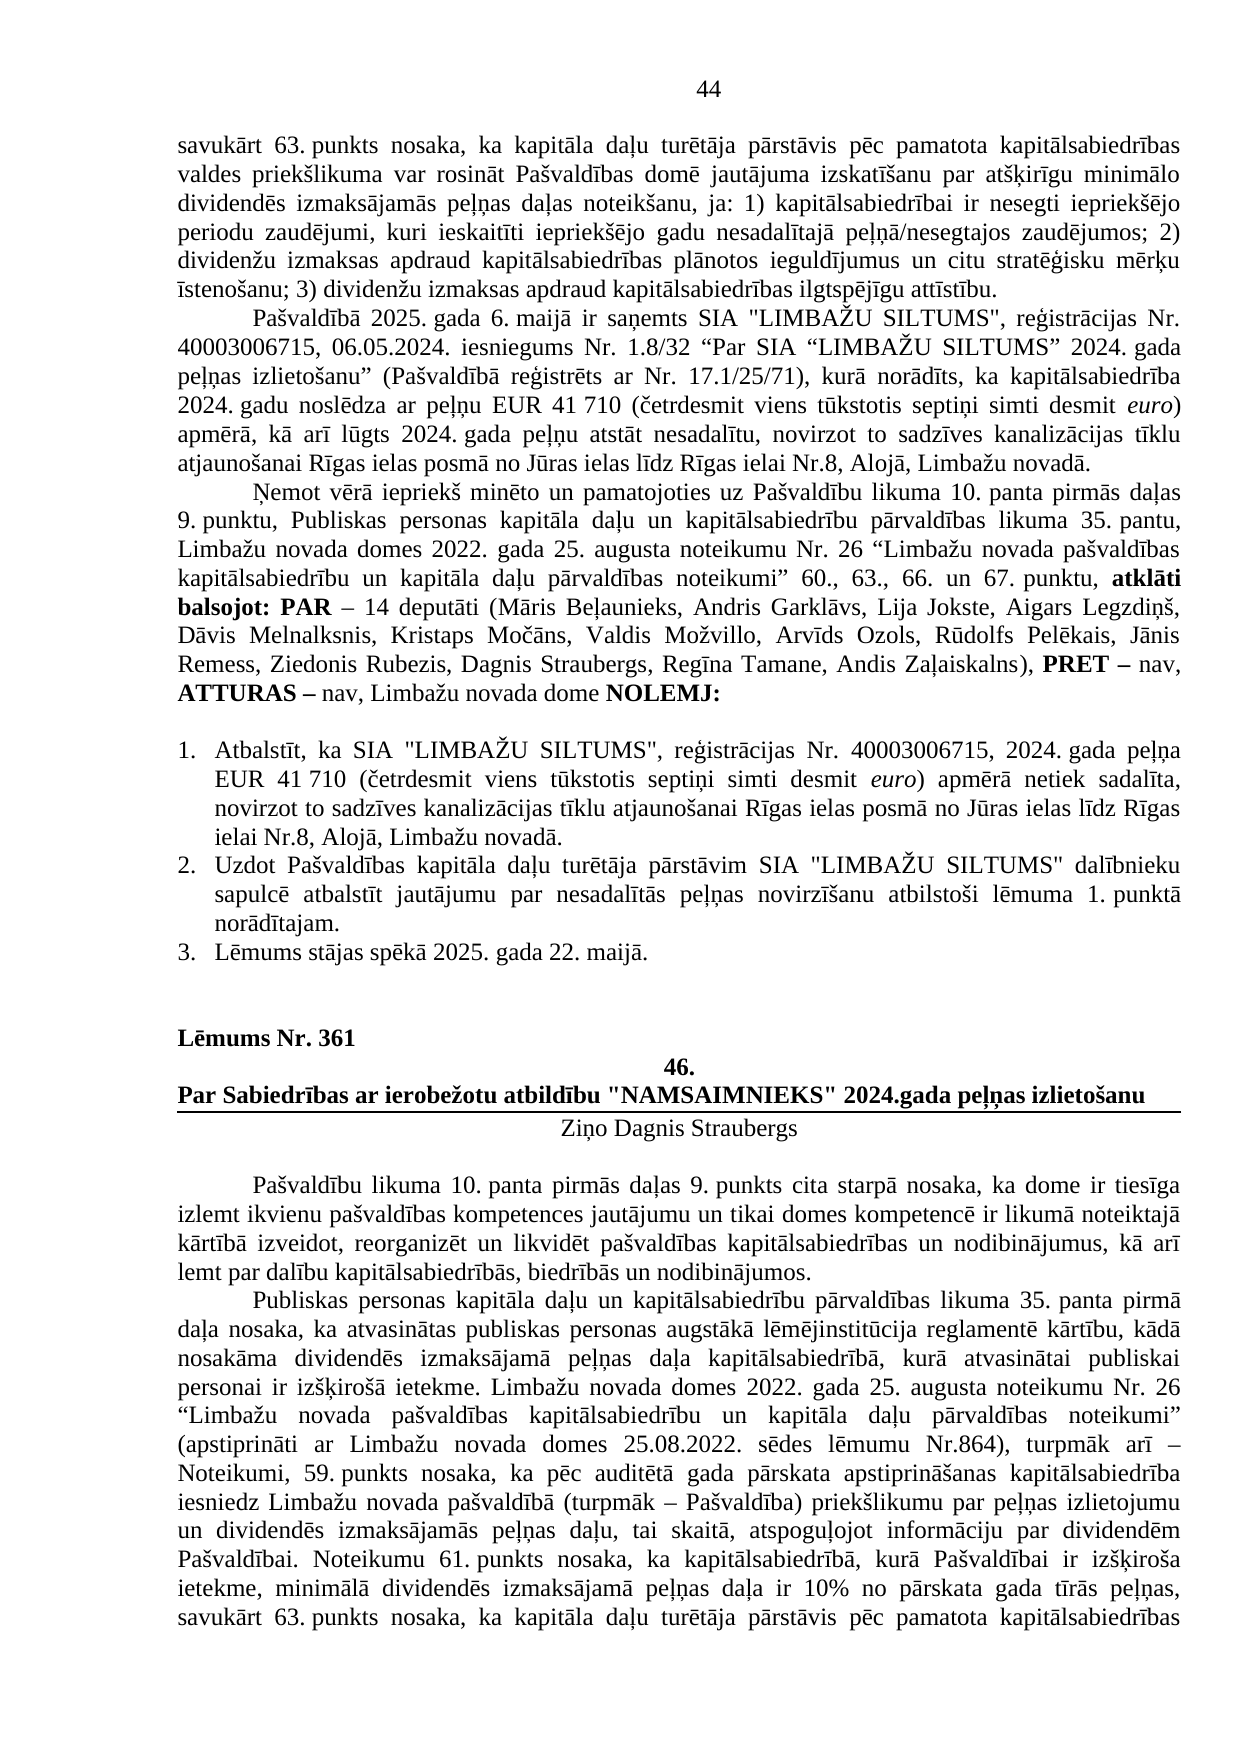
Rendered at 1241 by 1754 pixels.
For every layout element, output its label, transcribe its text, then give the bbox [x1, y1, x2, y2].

text Ziņo Dagnis Straubergs [177, 1113, 1181, 1142]
list Lēmums stājas spēkā 2025. gada 22. maijā. [177, 937, 1181, 965]
list Uzdot Pašvaldības kapitāla daļu turētāja pārstāvim SIA "LIMBAŽU SILTUMS" dalībnieku sapulcē atbalstīt jautājumu par nesadalītās peļņas novirzīšanu atbilstoši lēmuma 1. punktā norādītajam. [177, 850, 1181, 937]
text 46. [177, 1052, 1181, 1080]
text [177, 131, 1181, 303]
text Lēmums Nr. 361 [177, 1023, 1181, 1052]
text Par Sabiedrības ar ierobežotu atbildību "NAMSAIMNIEKS" 2024.gada peļņas izlietošanu [177, 1080, 1181, 1111]
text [177, 1285, 1181, 1630]
text Pašvaldību likuma 10. panta pirmās daļas 9. punkts cita starpā nosaka, ka dome ir tiesīga izlemt ikvienu pašvaldības kompetences jautājumu un tikai domes kompetencē ir likumā noteiktajā kārtībā izveidot, reorganizēt un likvidēt pašvaldības kapitālsabiedrības un nodibinājumus, kā arī lemt par dalību kapitālsabiedrībās, biedrībās un nodibinājumos. [177, 1170, 1181, 1285]
text Pašvaldībā 2025. gada 6. maijā ir saņemts SIA "LIMBAŽU SILTUMS", reģistrācijas Nr. 40003006715, 06.05.2024. iesniegums Nr. 1.8/32 “Par SIA “LIMBAŽU SILTUMS” 2024. gada peļņas izlietošanu” (Pašvaldībā reģistrēts ar Nr. 17.1/25/71), kurā norādīts, ka kapitālsabiedrība 2024. gadu noslēdza ar peļņu EUR 41 710 (četrdesmit viens tūkstotis septiņi simti desmit euro) apmērā, kā arī lūgts 2024. gada peļņu atstāt nesadalītu, novirzot to sadzīves kanalizācijas tīklu atjaunošanai Rīgas ielas posmā no Jūras ielas līdz Rīgas ielai Nr.8, Alojā, Limbažu novadā. [177, 303, 1181, 477]
text Ņemot vērā iepriekš minēto un pamatojoties uz Pašvaldību likuma 10. panta pirmās daļas 9. punktu, Publiskas personas kapitāla daļu un kapitālsabiedrību pārvaldības likuma 35. pantu, Limbažu novada domes 2022. gada 25. augusta noteikumu Nr. 26 “Limbažu novada pašvaldības kapitālsabiedrību un kapitāla daļu pārvaldības noteikumi” 60., 63., 66. un 67. punktu, atklāti balsojot: PAR – 14 deputāti (Māris Beļaunieks, Andris Garklāvs, Lija Jokste, Aigars Legzdiņš, Dāvis Melnalksnis, Kristaps Močāns, Valdis Možvillo, Arvīds Ozols, Rūdolfs Pelēkais, Jānis Remess, Ziedonis Rubezis, Dagnis Straubergs, Regīna Tamane, Andis Zaļaiskalns), PRET – nav, ATTURAS – nav, Limbažu novada dome NOLEMJ: [177, 477, 1181, 707]
list Atbalstīt, ka SIA "LIMBAŽU SILTUMS", reģistrācijas Nr. 40003006715, 2024. gada peļņa EUR 41 710 (četrdesmit viens tūkstotis septiņi simti desmit euro) apmērā netiek sadalīta, novirzot to sadzīves kanalizācijas tīklu atjaunošanai Rīgas ielas posmā no Jūras ielas līdz Rīgas ielai Nr.8, Alojā, Limbažu novadā. [177, 735, 1181, 850]
